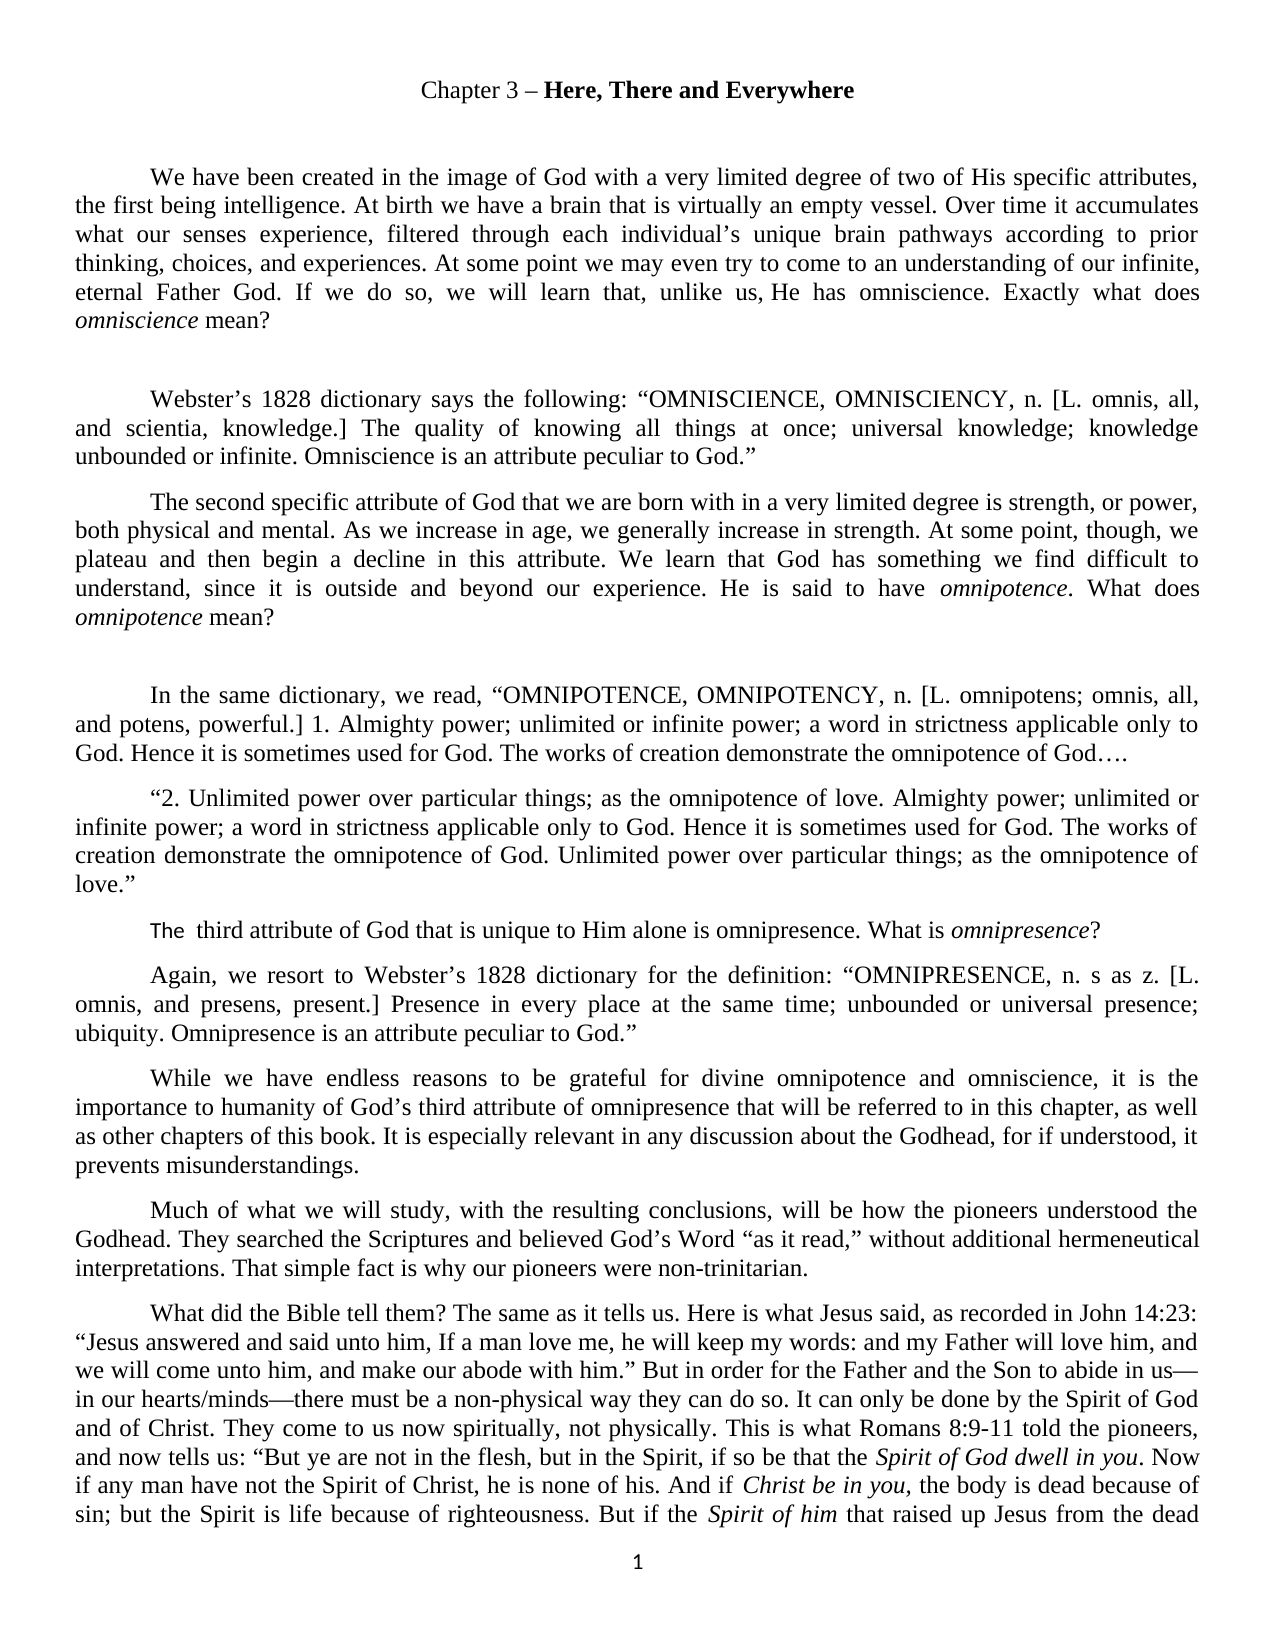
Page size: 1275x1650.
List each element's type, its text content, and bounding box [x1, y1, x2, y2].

text “2. Unlimited power over particular things; as the omnipotence of love. Almighty power; unlimited or infinite power; a word in strictness applicable only to God. Hence it is sometimes used for God. The works of creation demonstrate the omnipotence of God. Unlimited power over particular things; as the omnipotence of love.” [75, 783, 1200, 898]
text Again, we resort to Webster’s 1828 dictionary for the definition: “OMNIPRESENCE, n. s as z. [L. omnis, and presens, present.] Presence in every place at the same time; unbounded or universal presence; ubiquity. Omnipresence is an attribute peculiar to God.” [75, 961, 1200, 1047]
text Much of what we will study, with the resulting conclusions, will be how the pioneers understood the Godhead. They searched the Scriptures and believed God’s Word “as it read,” without additional hermeneutical interpretations. That simple fact is why our pioneers were non-trinitarian. [75, 1195, 1200, 1281]
text While we have endless reasons to be grateful for divine omnipotence and omniscience, it is the importance to humanity of God’s third attribute of omnipresence that will be referred to in this chapter, as well as other chapters of this book. It is especially relevant in any discussion about the Godhead, for if understood, it prevents misunderstandings. [75, 1063, 1200, 1178]
text The third attribute of God that is unique to Him alone is omnipresence. What is omnipresence? [75, 915, 1200, 944]
text Webster’s 1828 dictionary says the following: “OMNISCIENCE, OMNISCIENCY, n. [L. omnis, all, and scientia, knowledge.] The quality of knowing all things at once; universal knowledge; knowledge unbounded or infinite. Omniscience is an attribute peculiar to God.” [75, 384, 1200, 470]
text We have been created in the image of God with a very limited degree of two of His specific attributes, the first being intelligence. At birth we have a brain that is virtually an empty vessel. Over time it accumulates what our senses experience, filtered through each individual’s unique brain pathways according to prior thinking, choices, and experiences. At some point we may even try to come to an understanding of our infinite, eternal Father God. If we do so, we will learn that, unlike us, He has omniscience. Exactly what does omniscience mean? [75, 162, 1200, 334]
text The second specific attribute of God that we are born with in a very limited degree is strength, or power, both physical and mental. As we increase in age, we generally increase in strength. At some point, though, we plateau and then begin a decline in this attribute. We learn that God has something we find difficult to understand, since it is outside and beyond our experience. He is said to have omnipotence. What does omnipotence mean? [75, 487, 1200, 631]
text In the same dictionary, we read, “OMNIPOTENCE, OMNIPOTENCY, n. [L. omnipotens; omnis, all, and potens, powerful.] 1. Almighty power; unlimited or infinite power; a word in strictness applicable only to God. Hence it is sometimes used for God. The works of creation demonstrate the omnipotence of God…. [75, 680, 1200, 766]
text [75, 1298, 1200, 1528]
text Chapter 3 – Here, There and Everywhere [75, 75, 1200, 104]
